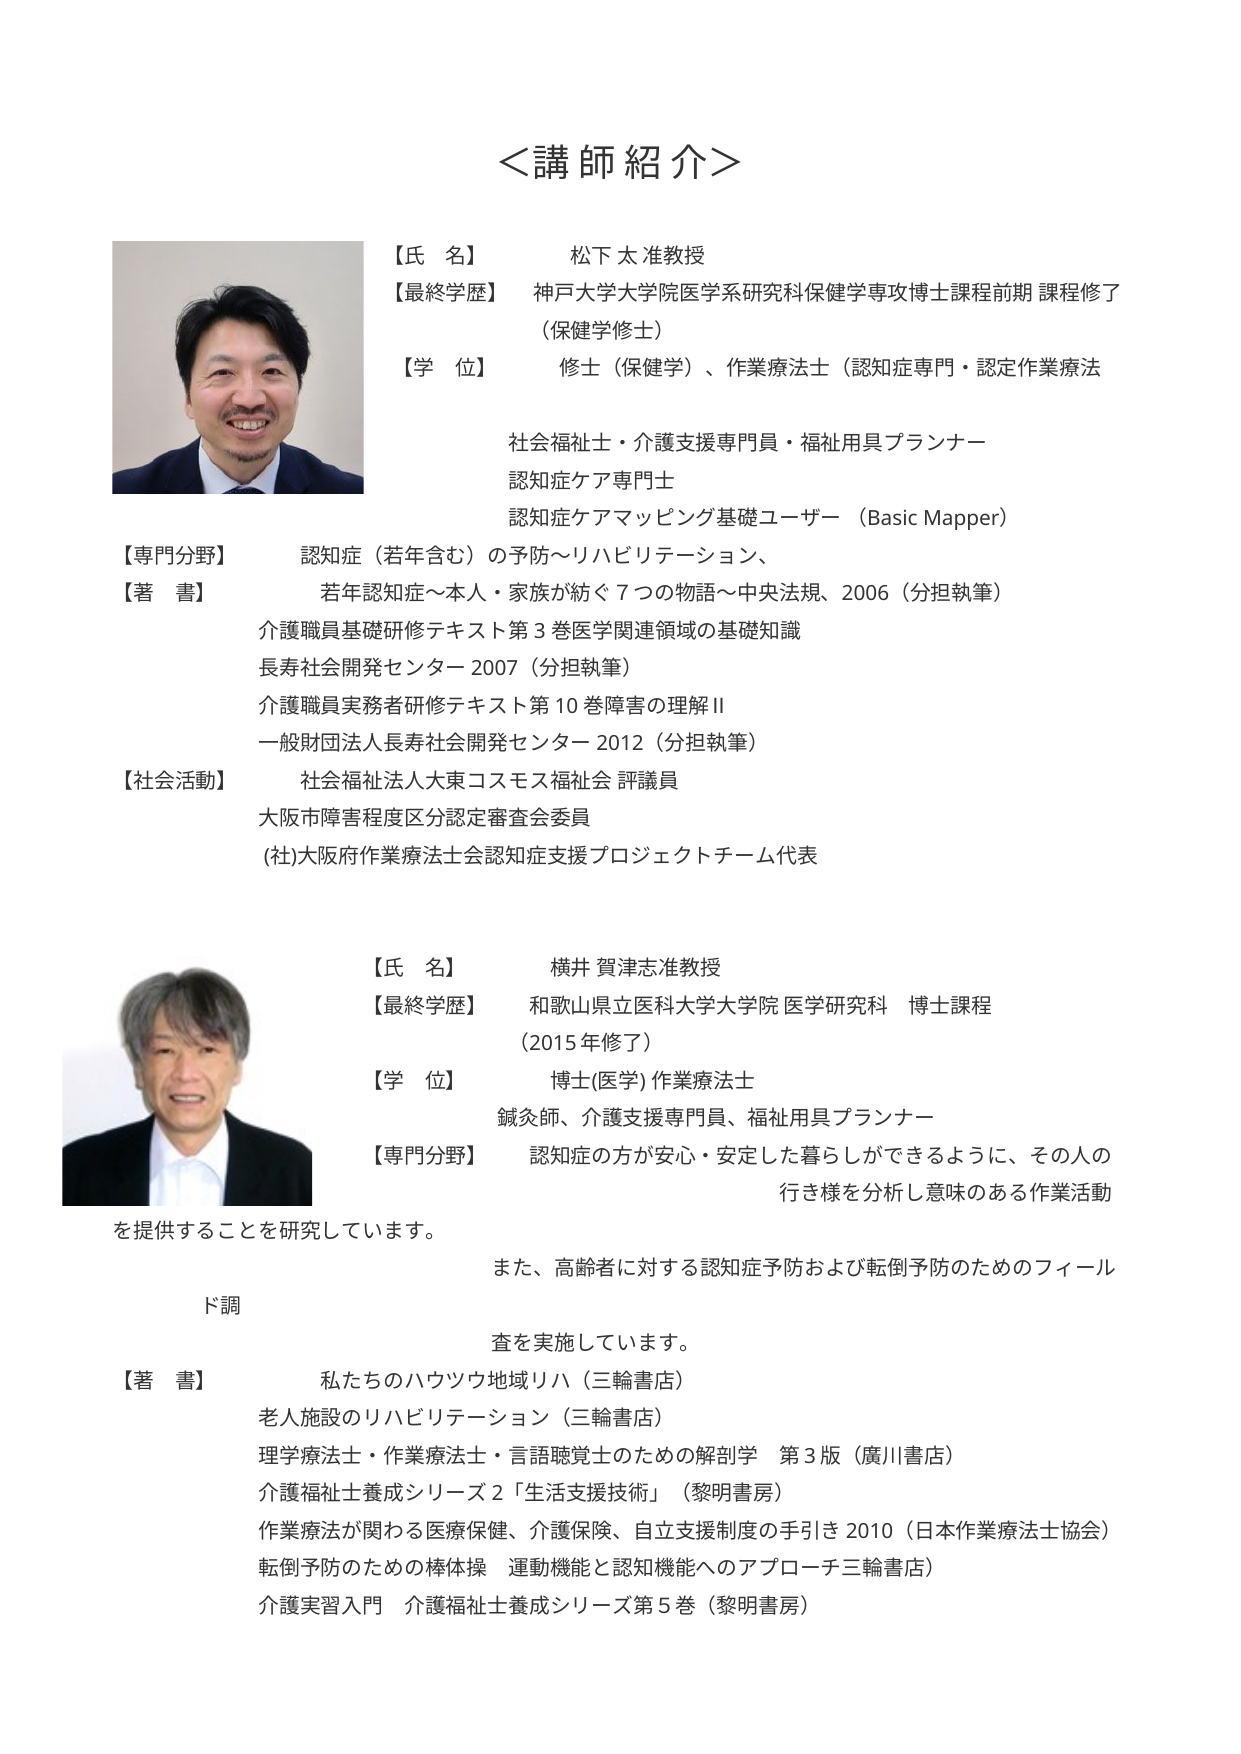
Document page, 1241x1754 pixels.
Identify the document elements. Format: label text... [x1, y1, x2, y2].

text 【著 書】 若年認知症～本人・家族が紡ぐ７つの物語～中央法規、2006（分担執筆） [112, 573, 1128, 610]
text 【氏 名】 横井 賀津志准教授 [112, 948, 1128, 985]
text 介護職員基礎研修テキスト第 3 巻医学関連領域の基礎知識 [112, 610, 1128, 648]
text 【学 位】 修士（保健学）、作業療法士（認知症専門・認定作業療法士） [364, 348, 1128, 423]
text 認知症ケアマッピング基礎ユーザー （Basic Mapper） [112, 498, 1128, 535]
text 認知症ケア専門士 [112, 460, 1128, 498]
text 鍼灸師、介護支援専門員、福祉用具プランナー [313, 1098, 1128, 1135]
text （2015年修了） [313, 1023, 1128, 1060]
text ＜講 師 紹 介＞ [112, 123, 1128, 198]
text 【最終学歴】 神戸大学大学院医学系研究科保健学専攻博士課程前期 課程修了 [364, 273, 1128, 310]
text 介護職員実務者研修テキスト第 10 巻障害の理解Ⅱ [112, 685, 1128, 723]
text 【社会活動】 社会福祉法人大東コスモス福祉会 評議員 [112, 760, 1128, 798]
text 社会福祉士・介護支援専門員・福祉用具プランナー [364, 423, 1128, 460]
text （保健学修士） [364, 310, 1128, 348]
text 査を実施しています。 [200, 1323, 1128, 1360]
text 【氏 名】 松下 太 准教授 [112, 235, 1128, 273]
picture [112, 241, 364, 494]
text 長寿社会開発センター2007（分担執筆） [112, 648, 1128, 685]
text 大阪市障害程度区分認定審査会委員 [112, 798, 1128, 835]
text 【学 位】 博士(医学) 作業療法士 [313, 1060, 1128, 1098]
text 一般財団法人長寿社会開発センター 2012（分担執筆） [112, 723, 1128, 760]
text (社)大阪府作業療法士会認知症支援プロジェクトチーム代表 [112, 835, 1128, 873]
text また、高齢者に対する認知症予防および転倒予防のためのフィールド調 [200, 1248, 1128, 1323]
picture [62, 955, 313, 1206]
text 【著 書】 私たちのハウツウ地域リハ（三輪書店） 老人施設のリハビリテーション（三輪書店） 理学療法士・作業療法士・言語聴覚士のための解剖学 第3版（廣川書店） 介護福祉士養成シリーズ2「生活支援技術」（黎明書房） 作業療法が関わる医療保健、介護保険、自立支援制度の手引き2010（日本作業療法士協会） 転倒予防のための棒体操 運動機能と認知機能へのアプローチ三輪書店） 介護実習入門 介護福祉士養成シリーズ第５巻（黎明書房） [112, 1360, 1128, 1623]
text 【専門分野】 認知症（若年含む）の予防～リハビリテーション、 [112, 535, 1128, 573]
text 【最終学歴】 和歌山県立医科大学大学院 医学研究科 博士課程 [313, 985, 1128, 1023]
text 【専門分野】 認知症の方が安心・安定した暮らしができるように、その人のこれまでの生 行き様を分析し意味のある作業活動を提供することを研究しています。 [112, 1135, 1128, 1248]
